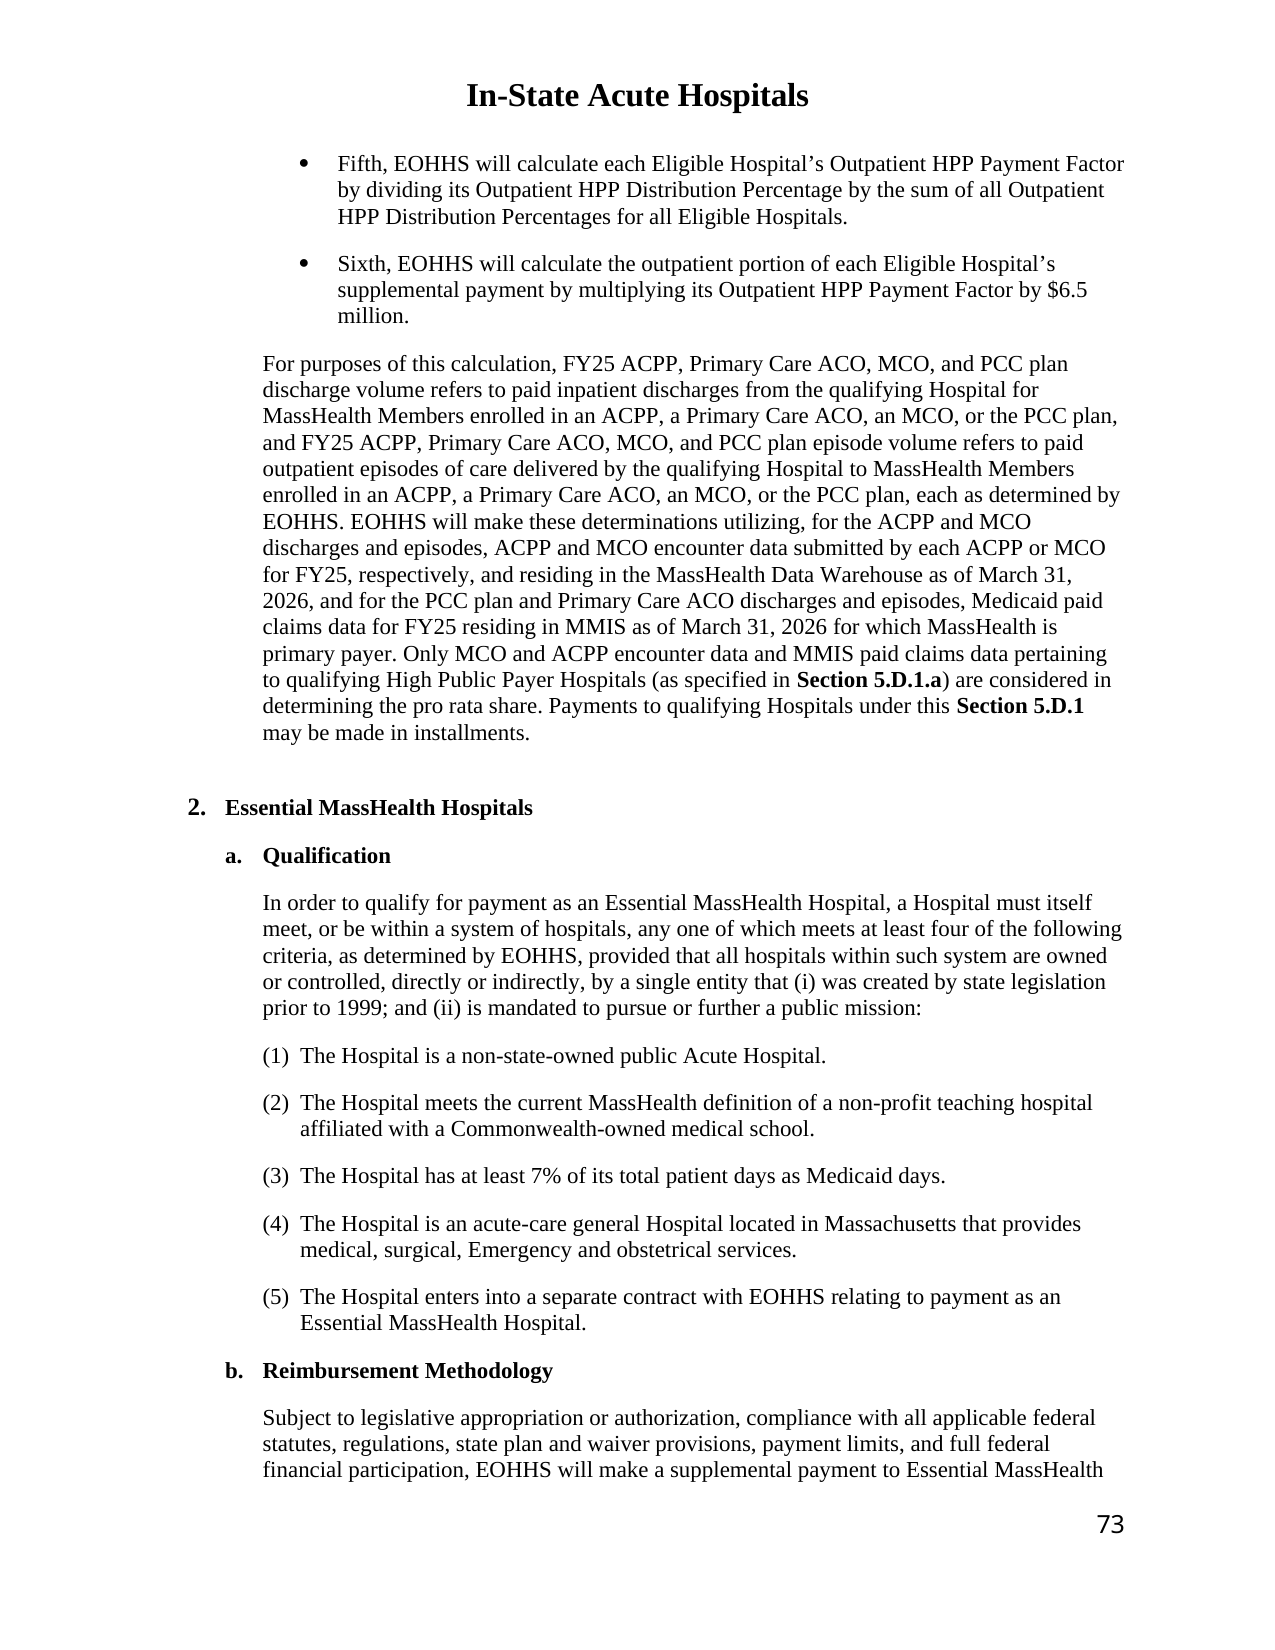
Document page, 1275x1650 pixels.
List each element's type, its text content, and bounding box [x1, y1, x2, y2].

list Qualification [225, 842, 1125, 868]
list The Hospital is a non-state-owned public Acute Hospital. [262, 1042, 1125, 1068]
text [262, 1404, 1125, 1483]
list The Hospital has at least 7% of its total patient days as Medicaid days. [262, 1162, 1125, 1189]
text For purposes of this calculation, FY25 ACPP, Primary Care ACO, MCO, and PCC plan discharge volume refers to paid inpatient discharges from the qualifying Hospital for MassHealth Members enrolled in an ACPP, a Primary Care ACO, an MCO, or the PCC plan, and FY25 ACPP, Primary Care ACO, MCO, and PCC plan episode volume refers to paid outpatient episodes of care delivered by the qualifying Hospital to MassHealth Members enrolled in an ACPP, a Primary Care ACO, an MCO, or the PCC plan, each as determined by EOHHS. EOHHS will make these determinations utilizing, for the ACPP and MCO discharges and episodes, ACPP and MCO encounter data submitted by each ACPP or MCO for FY25, respectively, and residing in the MassHealth Data Warehouse as of March 31, 2026, and for the PCC plan and Primary Care ACO discharges and episodes, Medicaid paid claims data for FY25 residing in MMIS as of March 31, 2026 for which MassHealth is primary payer. Only MCO and ACPP encounter data and MMIS paid claims data pertaining to qualifying High Public Payer Hospitals (as specified in Section 5.D.1.a) are considered in determining the pro rata share. Payments to qualifying Hospitals under this Section 5.D.1 may be made in installments. [262, 350, 1125, 745]
list Essential MassHealth Hospitals [187, 792, 1125, 821]
text In order to qualify for payment as an Essential MassHealth Hospital, a Hospital must itself meet, or be within a system of hospitals, any one of which meets at least four of the following criteria, as determined by EOHHS, provided that all hospitals within such system are owned or controlled, directly or indirectly, by a single entity that (i) was created by state legislation prior to 1999; and (ii) is mandated to pursue or further a public mission: [262, 889, 1125, 1021]
list Reimbursement Methodology [225, 1357, 1125, 1383]
list The Hospital meets the current MassHealth definition of a non-profit teaching hospital affiliated with a Commonwealth-owned medical school. [262, 1089, 1125, 1142]
list Fifth, EOHHS will calculate each Eligible Hospital’s Outpatient HPP Payment Factor by dividing its Outpatient HPP Distribution Percentage by the sum of all Outpatient HPP Distribution Percentages for all Eligible Hospitals. [300, 150, 1125, 229]
list The Hospital enters into a separate contract with EOHHS relating to payment as an Essential MassHealth Hospital. [262, 1283, 1125, 1336]
list The Hospital is an acute-care general Hospital located in Massachusetts that provides medical, surgical, Emergency and obstetrical services. [262, 1209, 1125, 1262]
list Sixth, EOHHS will calculate the outpatient portion of each Eligible Hospital’s supplemental payment by multiplying its Outpatient HPP Payment Factor by $6.5 million. [300, 250, 1125, 329]
